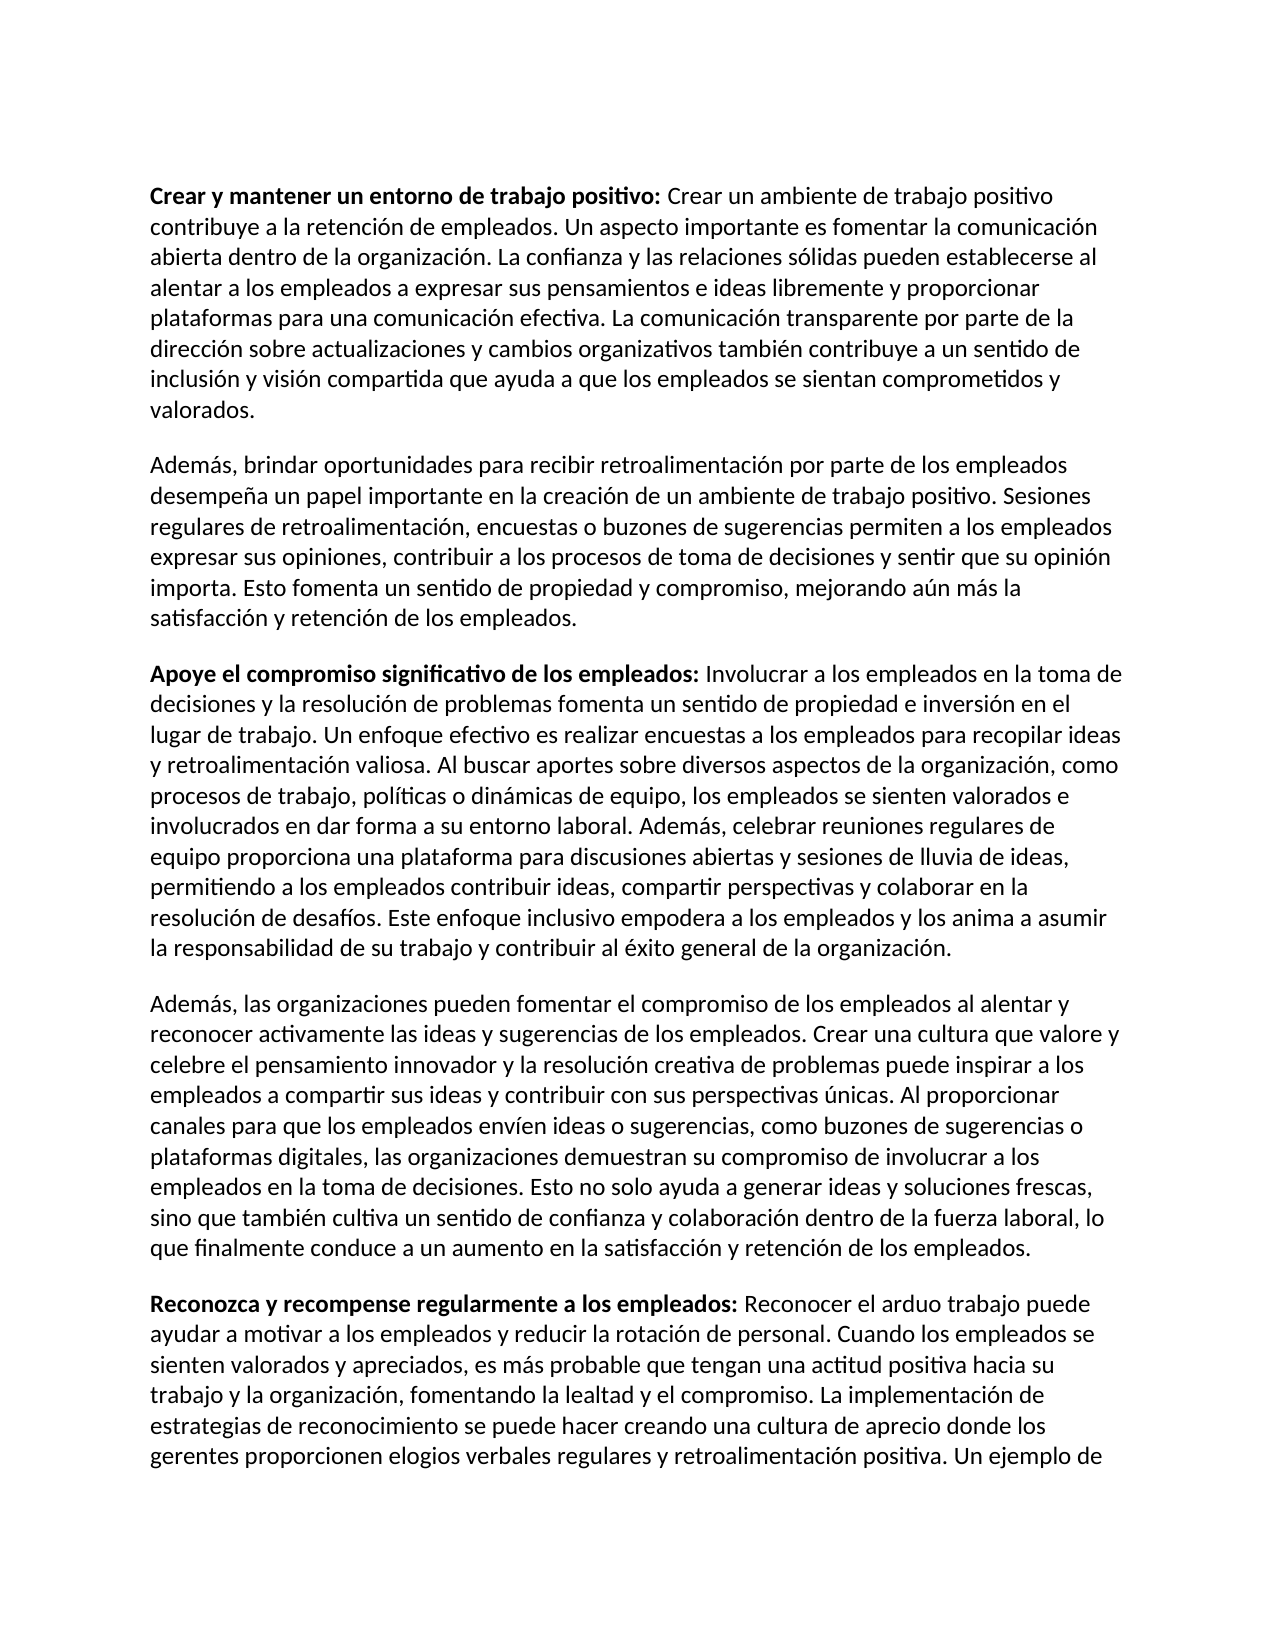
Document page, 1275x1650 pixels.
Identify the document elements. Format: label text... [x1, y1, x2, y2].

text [150, 1288, 1125, 1471]
text Apoye el compromiso significativo de los empleados: Involucrar a los empleados en la toma de decisiones y la resolución de problemas fomenta un sentido de propiedad e inversión en el lugar de trabajo. Un enfoque efectivo es realizar encuestas a los empleados para recopilar ideas y retroalimentación valiosa. Al buscar aportes sobre diversos aspectos de la organización, como procesos de trabajo, políticas o dinámicas de equipo, los empleados se sienten valorados e involucrados en dar forma a su entorno laboral. Además, celebrar reuniones regulares de equipo proporciona una plataforma para discusiones abiertas y sesiones de lluvia de ideas, permitiendo a los empleados contribuir ideas, compartir perspectivas y colaborar en la resolución de desafíos. Este enfoque inclusivo empodera a los empleados y los anima a asumir la responsabilidad de su trabajo y contribuir al éxito general de la organización. [150, 658, 1125, 963]
text Además, las organizaciones pueden fomentar el compromiso de los empleados al alentar y reconocer activamente las ideas y sugerencias de los empleados. Crear una cultura que valore y celebre el pensamiento innovador y la resolución creativa de problemas puede inspirar a los empleados a compartir sus ideas y contribuir con sus perspectivas únicas. Al proporcionar canales para que los empleados envíen ideas o sugerencias, como buzones de sugerencias o plataformas digitales, las organizaciones demuestran su compromiso de involucrar a los empleados en la toma de decisiones. Esto no solo ayuda a generar ideas y soluciones frescas, sino que también cultiva un sentido de confianza y colaboración dentro de la fuerza laboral, lo que finalmente conduce a un aumento en la satisfacción y retención de los empleados. [150, 988, 1125, 1263]
text Crear y mantener un entorno de trabajo positivo: Crear un ambiente de trabajo positivo contribuye a la retención de empleados. Un aspecto importante es fomentar la comunicación abierta dentro de la organización. La confianza y las relaciones sólidas pueden establecerse al alentar a los empleados a expresar sus pensamientos e ideas libremente y proporcionar plataformas para una comunicación efectiva. La comunicación transparente por parte de la dirección sobre actualizaciones y cambios organizativos también contribuye a un sentido de inclusión y visión compartida que ayuda a que los empleados se sientan comprometidos y valorados. [150, 181, 1125, 425]
text Además, brindar oportunidades para recibir retroalimentación por parte de los empleados desempeña un papel importante en la creación de un ambiente de trabajo positivo. Sesiones regulares de retroalimentación, encuestas o buzones de sugerencias permiten a los empleados expresar sus opiniones, contribuir a los procesos de toma de decisiones y sentir que su opinión importa. Esto fomenta un sentido de propiedad y compromiso, mejorando aún más la satisfacción y retención de los empleados. [150, 450, 1125, 633]
